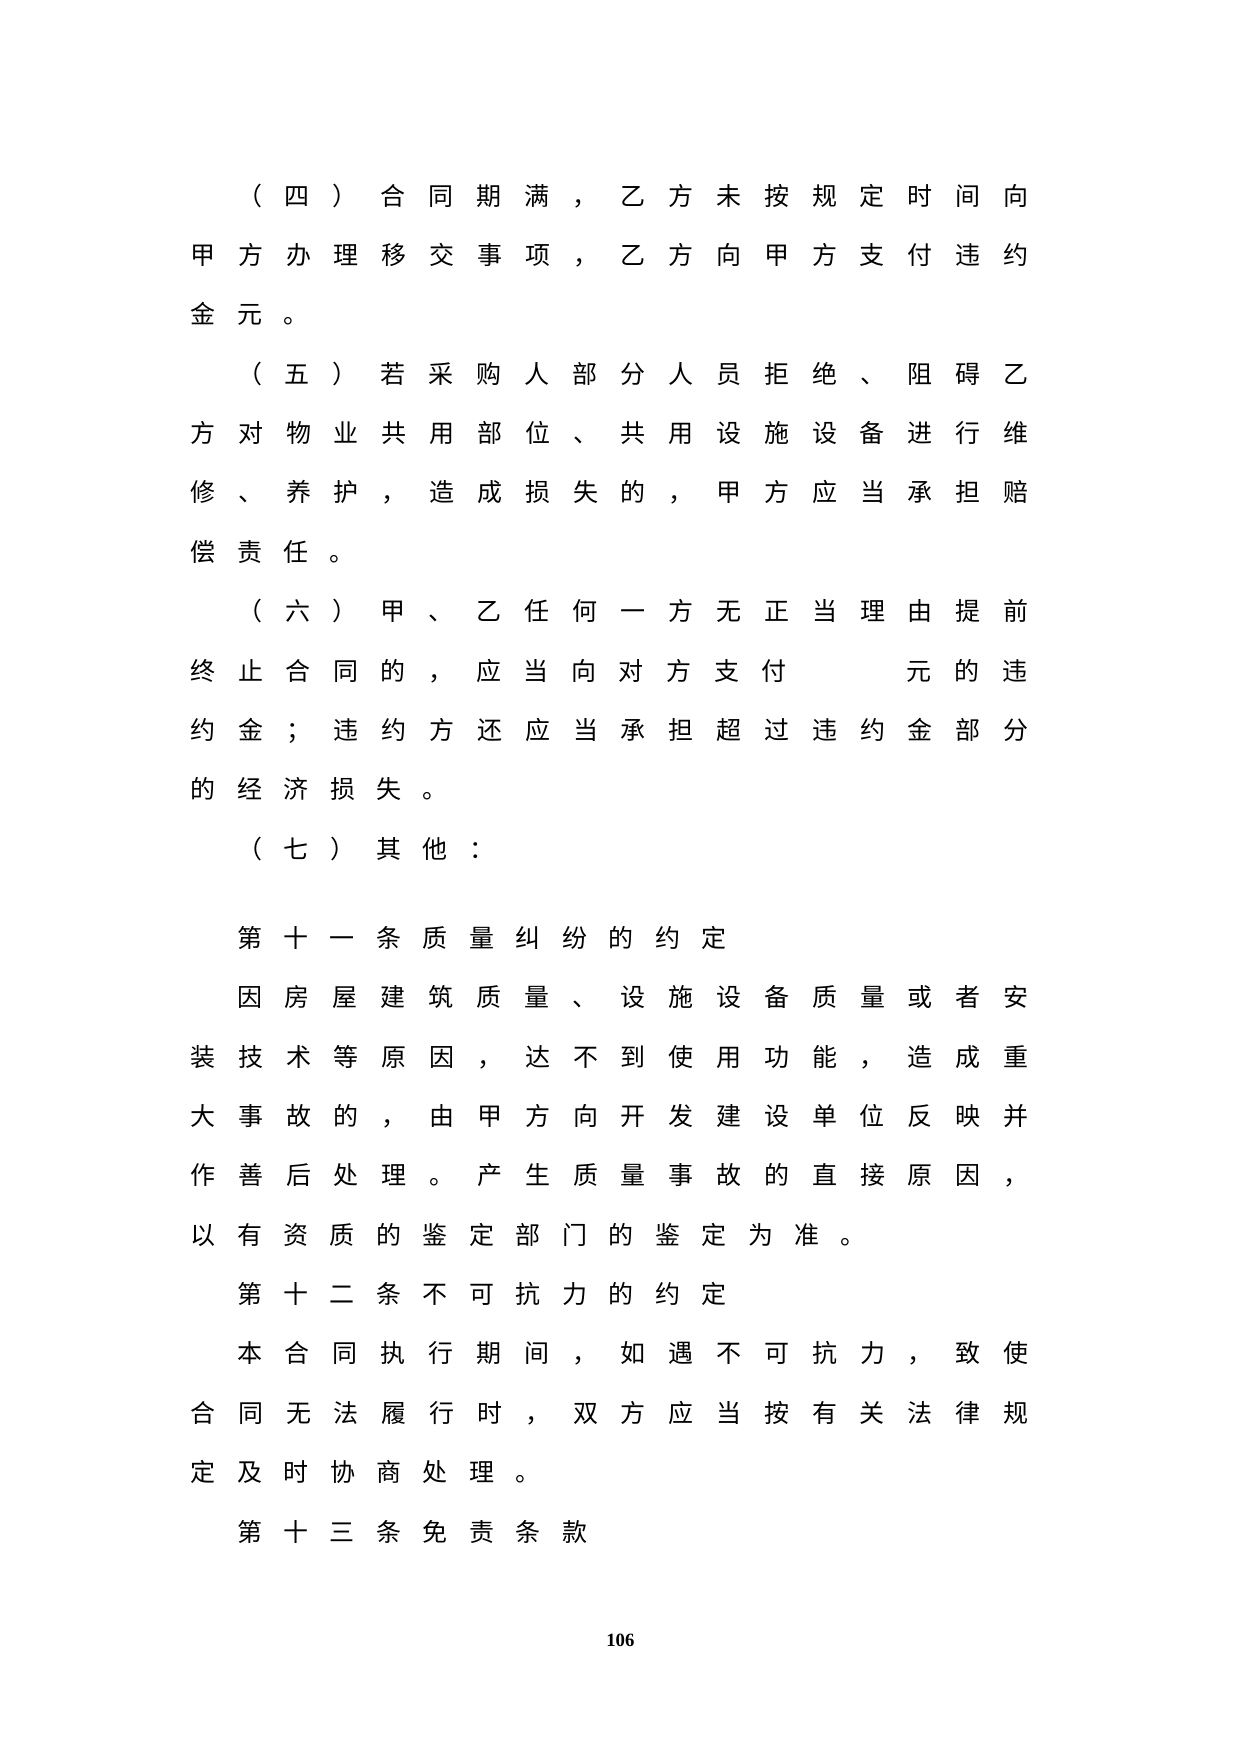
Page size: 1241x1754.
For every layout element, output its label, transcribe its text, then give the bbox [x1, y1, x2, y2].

text 本合同执行期间，如遇不可抗力，致使合同无法履行时，双方应当按有关法律规定及时协商处理。 [190, 1322, 1050, 1500]
text 第十三条免责条款 [190, 1500, 1050, 1560]
text （七）其他： [190, 818, 1050, 877]
text 第十一条质量纠纷的约定 [190, 907, 1050, 966]
text 因房屋建筑质量、设施设备质量或者安装技术等原因，达不到使用功能，造成重大事故的，由甲方向开发建设单位反映并作善后处理。产生质量事故的直接原因，以有资质的鉴定部门的鉴定为准。 [190, 966, 1050, 1263]
text （四）合同期满，乙方未按规定时间向甲方办理移交事项，乙方向甲方支付违约金元。 [190, 164, 1050, 343]
text 第十二条不可抗力的约定 [190, 1263, 1050, 1322]
text （六）甲、乙任何一方无正当理由提前终止合同的，应当向对方支付 元的违约金；违约方还应当承担超过违约金部分的经济损失。 [190, 580, 1050, 818]
text （五）若采购人部分人员拒绝、阻碍乙方对物业共用部位、共用设施设备进行维修、养护，造成损失的，甲方应当承担赔偿责任。 [190, 343, 1050, 580]
